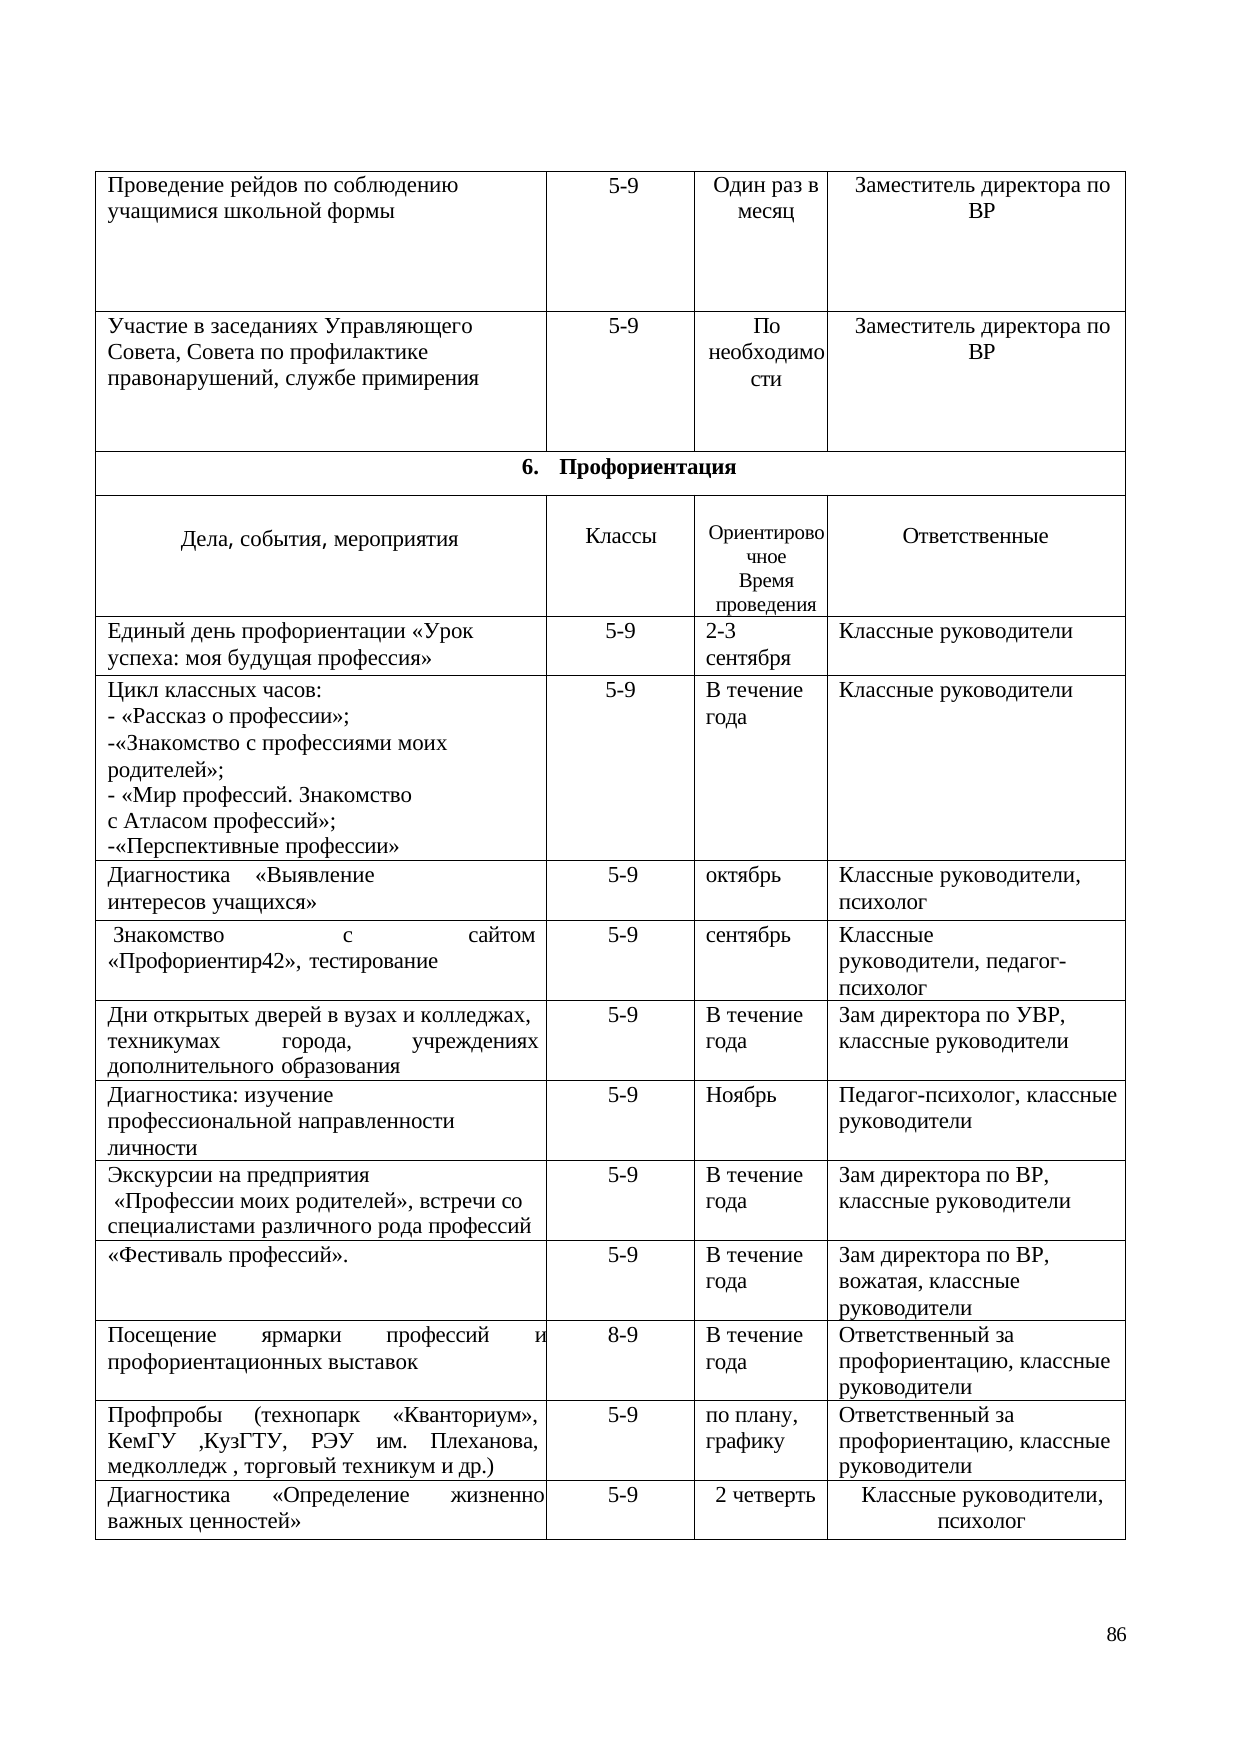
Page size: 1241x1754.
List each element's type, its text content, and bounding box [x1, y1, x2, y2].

table_cell Классные руководители, психолог [828, 1481, 1125, 1539]
table_cell Цикл классных часов: «Рассказ о профессии»; -«Знакомство с профессиями моих родителей»; «Мир профессий. Знакомство с Атласом профессий»; -«Перспективные профессии» [96, 676, 546, 860]
table_cell Классные руководители, педагог-психолог [828, 921, 1125, 1000]
table_cell 5-9 [547, 1481, 694, 1539]
table_cell Знакомство с сайтом «Профориентир42», тестирование [96, 921, 546, 1000]
table_cell Дела, события, мероприятия [96, 496, 546, 616]
table_cell Профпробы (технопарк «Кванториум», КемГУ ,КузГТУ, РЭУ им. Плеханова, медколледж , торговый техникум и др.) [96, 1401, 546, 1480]
table_cell Классные руководители, психолог [828, 861, 1125, 920]
table_cell Зам директора по ВР, вожатая, классные руководители [828, 1241, 1125, 1320]
table_cell В течение года [695, 1001, 827, 1080]
table_cell 5-9 [547, 1161, 694, 1240]
table_cell Ответственный за профориентацию, классные руководители [828, 1401, 1125, 1480]
table_cell Зам директора по ВР, классные руководители [828, 1161, 1125, 1240]
table_cell Ноябрь [695, 1081, 827, 1160]
table_cell Ориентирово чное Время проведения [695, 496, 827, 616]
table_cell 5-9 [547, 676, 694, 860]
table_header 5-9 [547, 172, 694, 311]
table_cell В течение года [695, 1321, 827, 1400]
table_cell октябрь [695, 861, 827, 920]
table_header Заместитель директора по ВР [828, 172, 1125, 311]
table_cell В течение года [695, 1161, 827, 1240]
table_cell В течение года [695, 1241, 827, 1320]
table_cell «Фестиваль профессий». [96, 1241, 546, 1320]
table_cell Заместитель директора по ВР [828, 312, 1125, 451]
table_cell Зам директора по УВР, классные руководители [828, 1001, 1125, 1080]
table_cell 5-9 [547, 921, 694, 1000]
table_cell В течение года [695, 676, 827, 860]
table_cell Классные руководители [828, 676, 1125, 860]
table_cell сентябрь [695, 921, 827, 1000]
table_cell Диагностика «Выявление интересов учащихся» [96, 861, 546, 920]
table_cell 5-9 [547, 1001, 694, 1080]
table_cell По необходимо сти [695, 312, 827, 451]
table_cell 5-9 [547, 1241, 694, 1320]
table_cell Педагог-психолог, классные руководители [828, 1081, 1125, 1160]
table_cell по плану, графику [695, 1401, 827, 1480]
table_cell 2 четверть [695, 1481, 827, 1539]
table_cell Диагностика: изучение профессиональной направленности личности [96, 1081, 546, 1160]
table_cell Единый день профориентации «Урок успеха: моя будущая профессия» [96, 617, 546, 675]
table_cell Экскурсии на предприятия «Профессии моих родителей», встречи со специалистами различного рода профессий [96, 1161, 546, 1240]
table_cell Дни открытых дверей в вузах и колледжах, техникумах города, учреждениях дополнительного образования [96, 1001, 546, 1080]
table_cell Классы [547, 496, 694, 616]
table_cell Ответственный за профориентацию, классные руководители [828, 1321, 1125, 1400]
table_cell 5-9 [547, 312, 694, 451]
table_cell 8-9 [547, 1321, 694, 1400]
table_cell 5-9 [547, 617, 694, 675]
table_cell 2-3 сентября [695, 617, 827, 675]
table_header Проведение рейдов по соблюдению учащимися школьной формы [96, 172, 546, 311]
table_cell 5-9 [547, 861, 694, 920]
table_cell Диагностика «Определение жизненно важных ценностей» [96, 1481, 546, 1539]
table_header Один раз в месяц [695, 172, 827, 311]
table_cell Участие в заседаниях Управляющего Совета, Совета по профилактике правонарушений, службе примирения [96, 312, 546, 451]
table_cell 5-9 [547, 1081, 694, 1160]
table_cell Ответственные [828, 496, 1125, 616]
table_cell 5-9 [547, 1401, 694, 1480]
table_cell Классные руководители [828, 617, 1125, 675]
table_cell Посещение ярмарки профессий и профориентационных выставок [96, 1321, 546, 1400]
table_cell 6. Профориентация [96, 452, 1125, 494]
